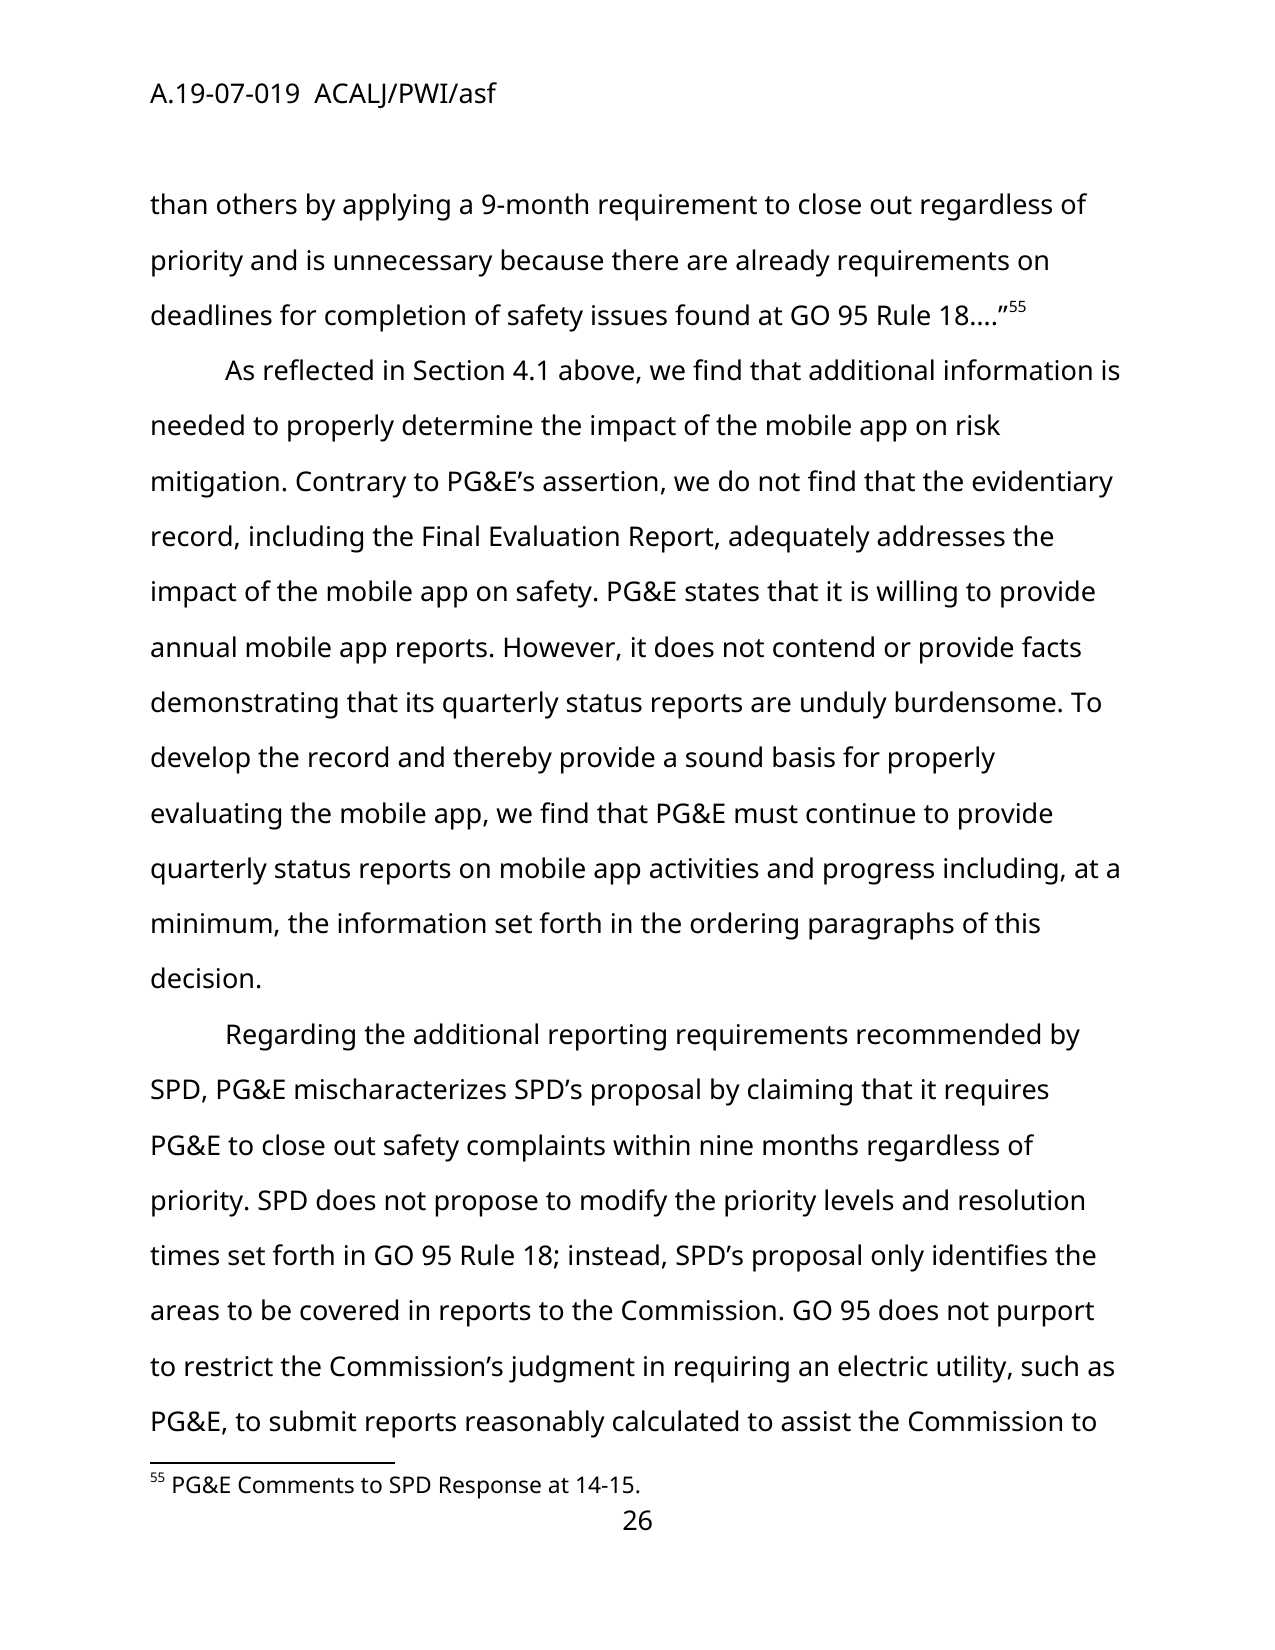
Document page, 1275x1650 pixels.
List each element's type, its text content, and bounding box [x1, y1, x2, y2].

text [150, 1015, 1125, 1439]
text PG&E also asserts that SPD’s quarterly reporting recommendations have been adequately covered in the Final Evaluation Report and PG&E’s current quarterly reports and that additional reporting requirements regarding invalid submissions are unnecessary or impractical. PG&E also claims that SPD’s recommendation to require PG&E to provide quarterly abbreviated reports regarding safety submissions open for more than nine months “is not supported by the General Order 95 Rule 18, is arbitrary by requiring PG&E treat safety issues submitted via the Mobile App differently than others by applying a 9-month requirement to close out regardless of priority and is unnecessary because there are already requirements on deadlines for completion of safety issues found at GO 95 Rule 18….” [150, 186, 1125, 333]
text As reflected in Section 4.1 above, we find that additional information is needed to properly determine the impact of the mobile app on risk mitigation. Contrary to PG&E’s assertion, we do not find that the evidentiary record, including the Final Evaluation Report, adequately addresses the impact of the mobile app on safety. PG&E states that it is willing to provide annual mobile app reports. However, it does not contend or provide facts demonstrating that its quarterly status reports are unduly burdensome. To develop the record and thereby provide a sound basis for properly evaluating the mobile app, we find that PG&E must continue to provide quarterly status reports on mobile app activities and progress including, at a minimum, the information set forth in the ordering paragraphs of this decision. [150, 352, 1125, 997]
